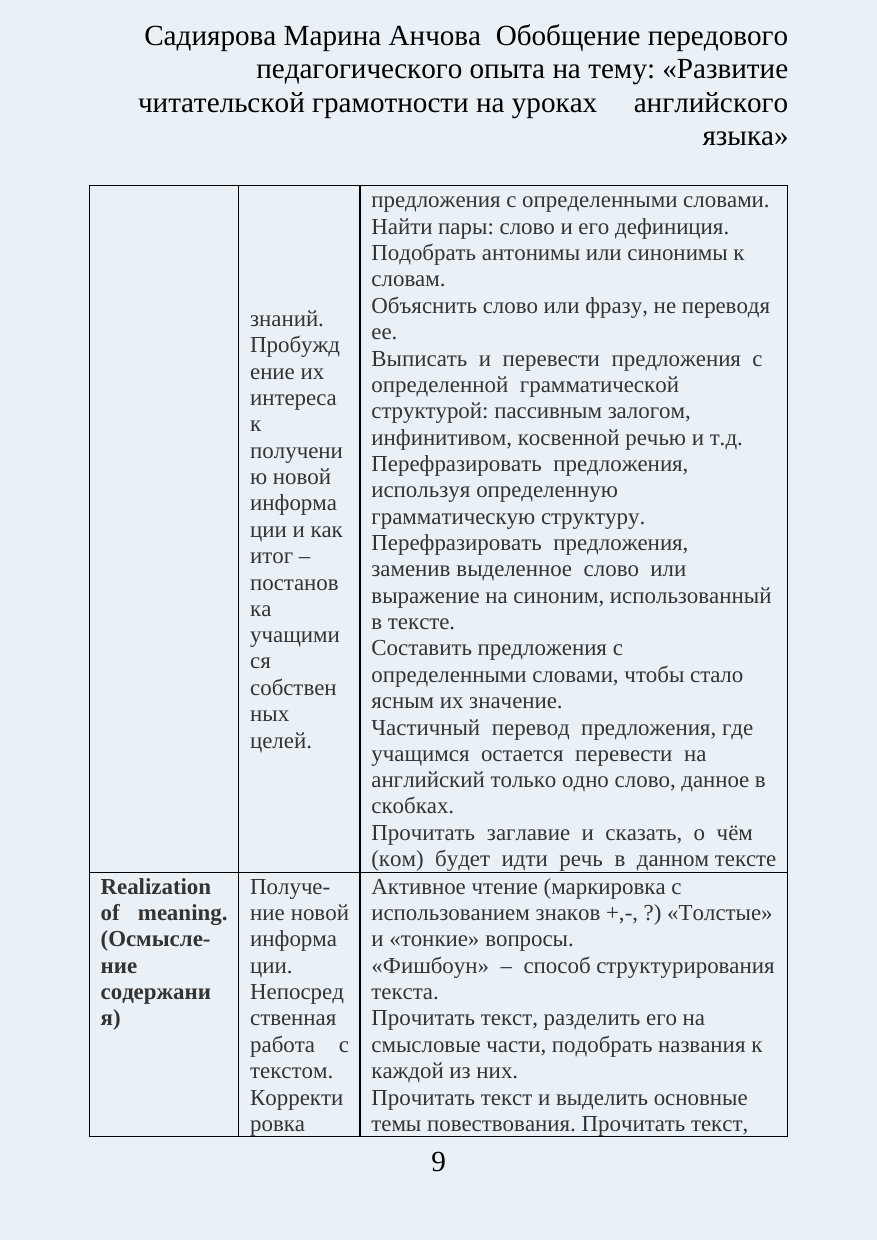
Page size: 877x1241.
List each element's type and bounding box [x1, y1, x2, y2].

table_cell [239, 873, 359, 1136]
table_cell [90, 873, 238, 1136]
table_cell [239, 186, 359, 872]
table_cell [90, 186, 238, 872]
table_cell [361, 873, 787, 1136]
table_cell [361, 186, 787, 872]
